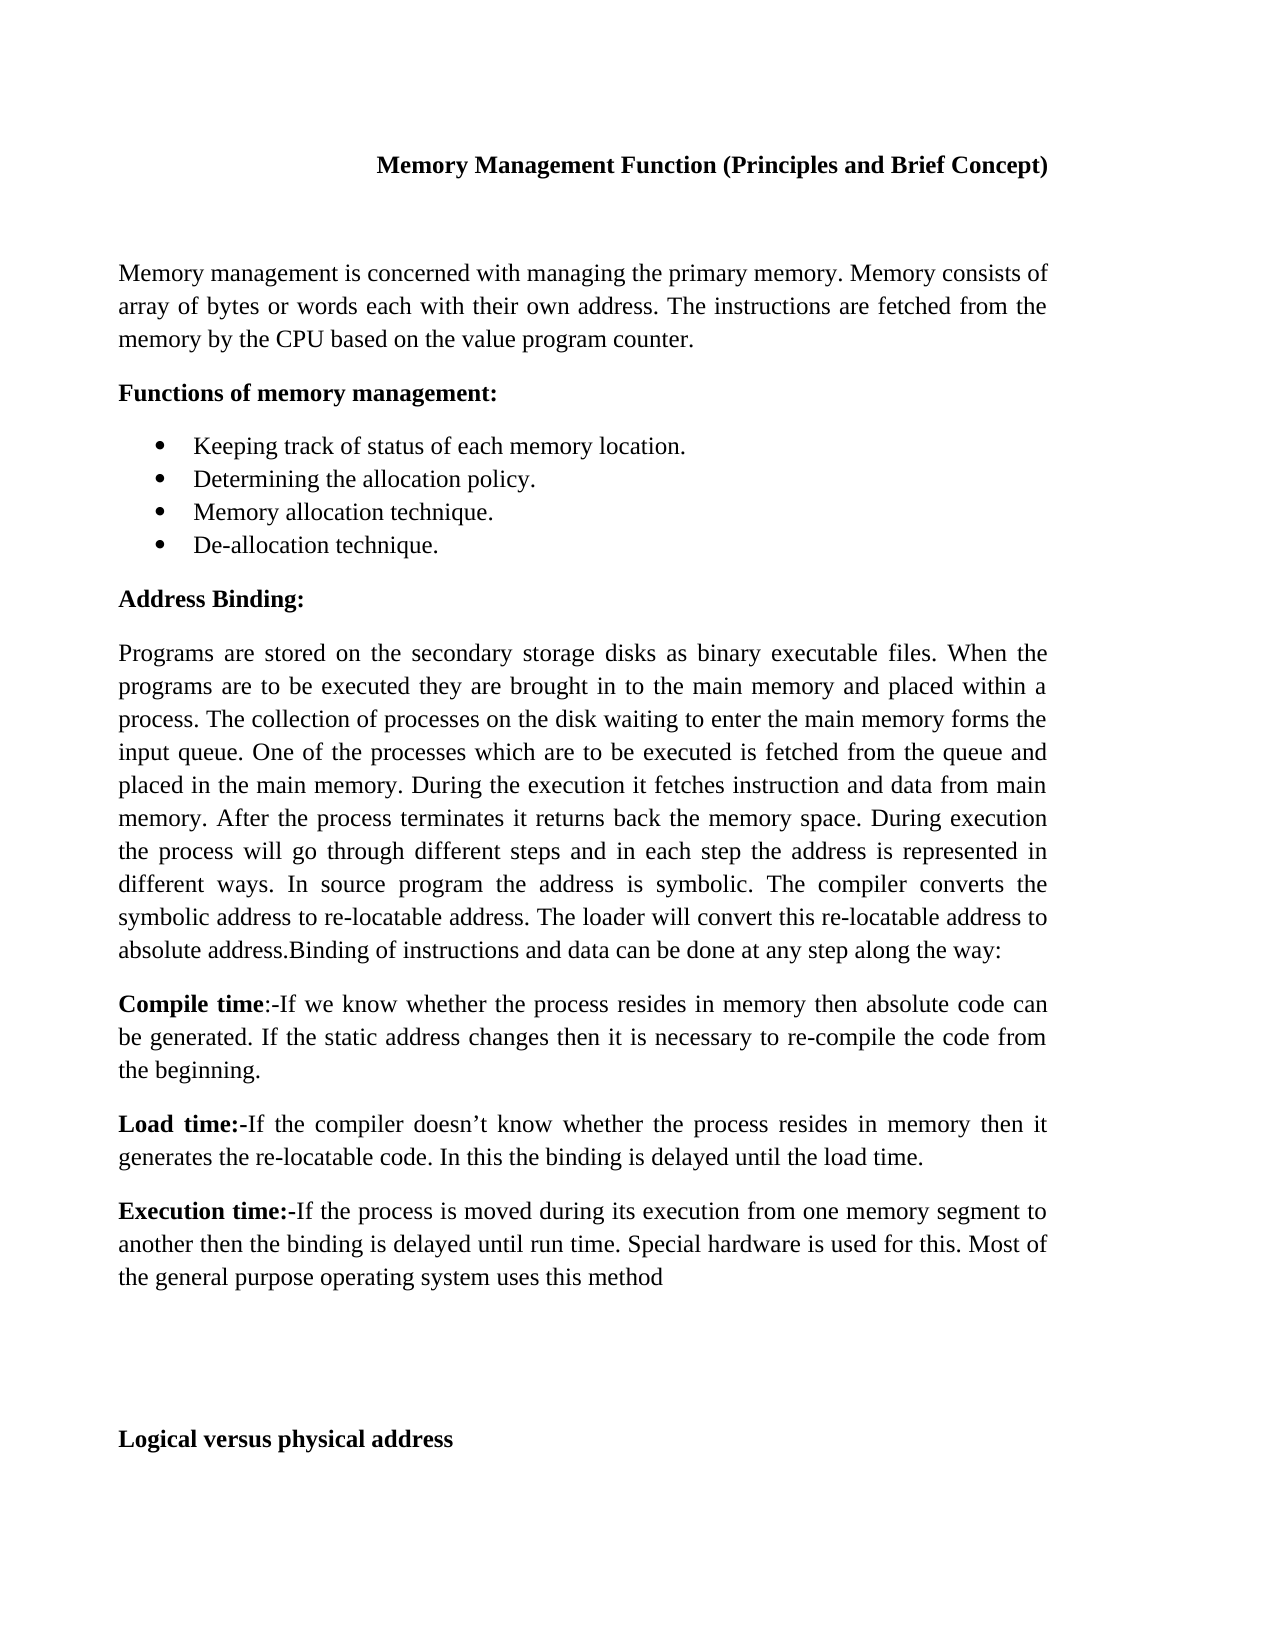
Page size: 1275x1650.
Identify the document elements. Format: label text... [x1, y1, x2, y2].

text Compile time:-If we know whether the process resides in memory then absolute code can be generated. If the static address changes then it is necessary to re-compile the code from the beginning. [118, 989, 1048, 1084]
text Memory Management Function (Principles and Brief Concept) [118, 150, 1048, 179]
text Address Binding: [118, 584, 1048, 613]
text Load time:-If the compiler doesn’t know whether the process resides in memory then it generates the re-locatable code. In this the binding is delayed until the load time. [118, 1109, 1048, 1171]
text Logical versus physical address [118, 1424, 1048, 1452]
list Determining the allocation policy. [156, 464, 1048, 493]
list Keeping track of status of each memory location. [156, 431, 1048, 460]
list De-allocation technique. [156, 531, 1048, 559]
text Memory management is concerned with managing the primary memory. Memory consists of array of bytes or words each with their own address. The instructions are fetched from the memory by the CPU based on the value program counter. [118, 258, 1048, 352]
text Programs are stored on the secondary storage disks as binary executable files. When the programs are to be executed they are brought in to the main memory and placed within a process. The collection of processes on the disk waiting to enter the main memory forms the input queue. One of the processes which are to be executed is fetched from the queue and placed in the main memory. During the execution it fetches instruction and data from main memory. After the process terminates it returns back the memory space. During execution the process will go through different steps and in each step the address is represented in different ways. In source program the address is symbolic. The compiler converts the symbolic address to re-locatable address. The loader will convert this re-locatable address to absolute address.Binding of instructions and data can be done at any step along the way: [118, 638, 1048, 964]
list Memory allocation technique. [156, 497, 1048, 526]
text Execution time:-If the process is moved during its execution from one memory segment to another then the binding is delayed until run time. Special hardware is used for this. Most of the general purpose operating system uses this method [118, 1196, 1048, 1291]
text Functions of memory management: [118, 378, 1048, 406]
